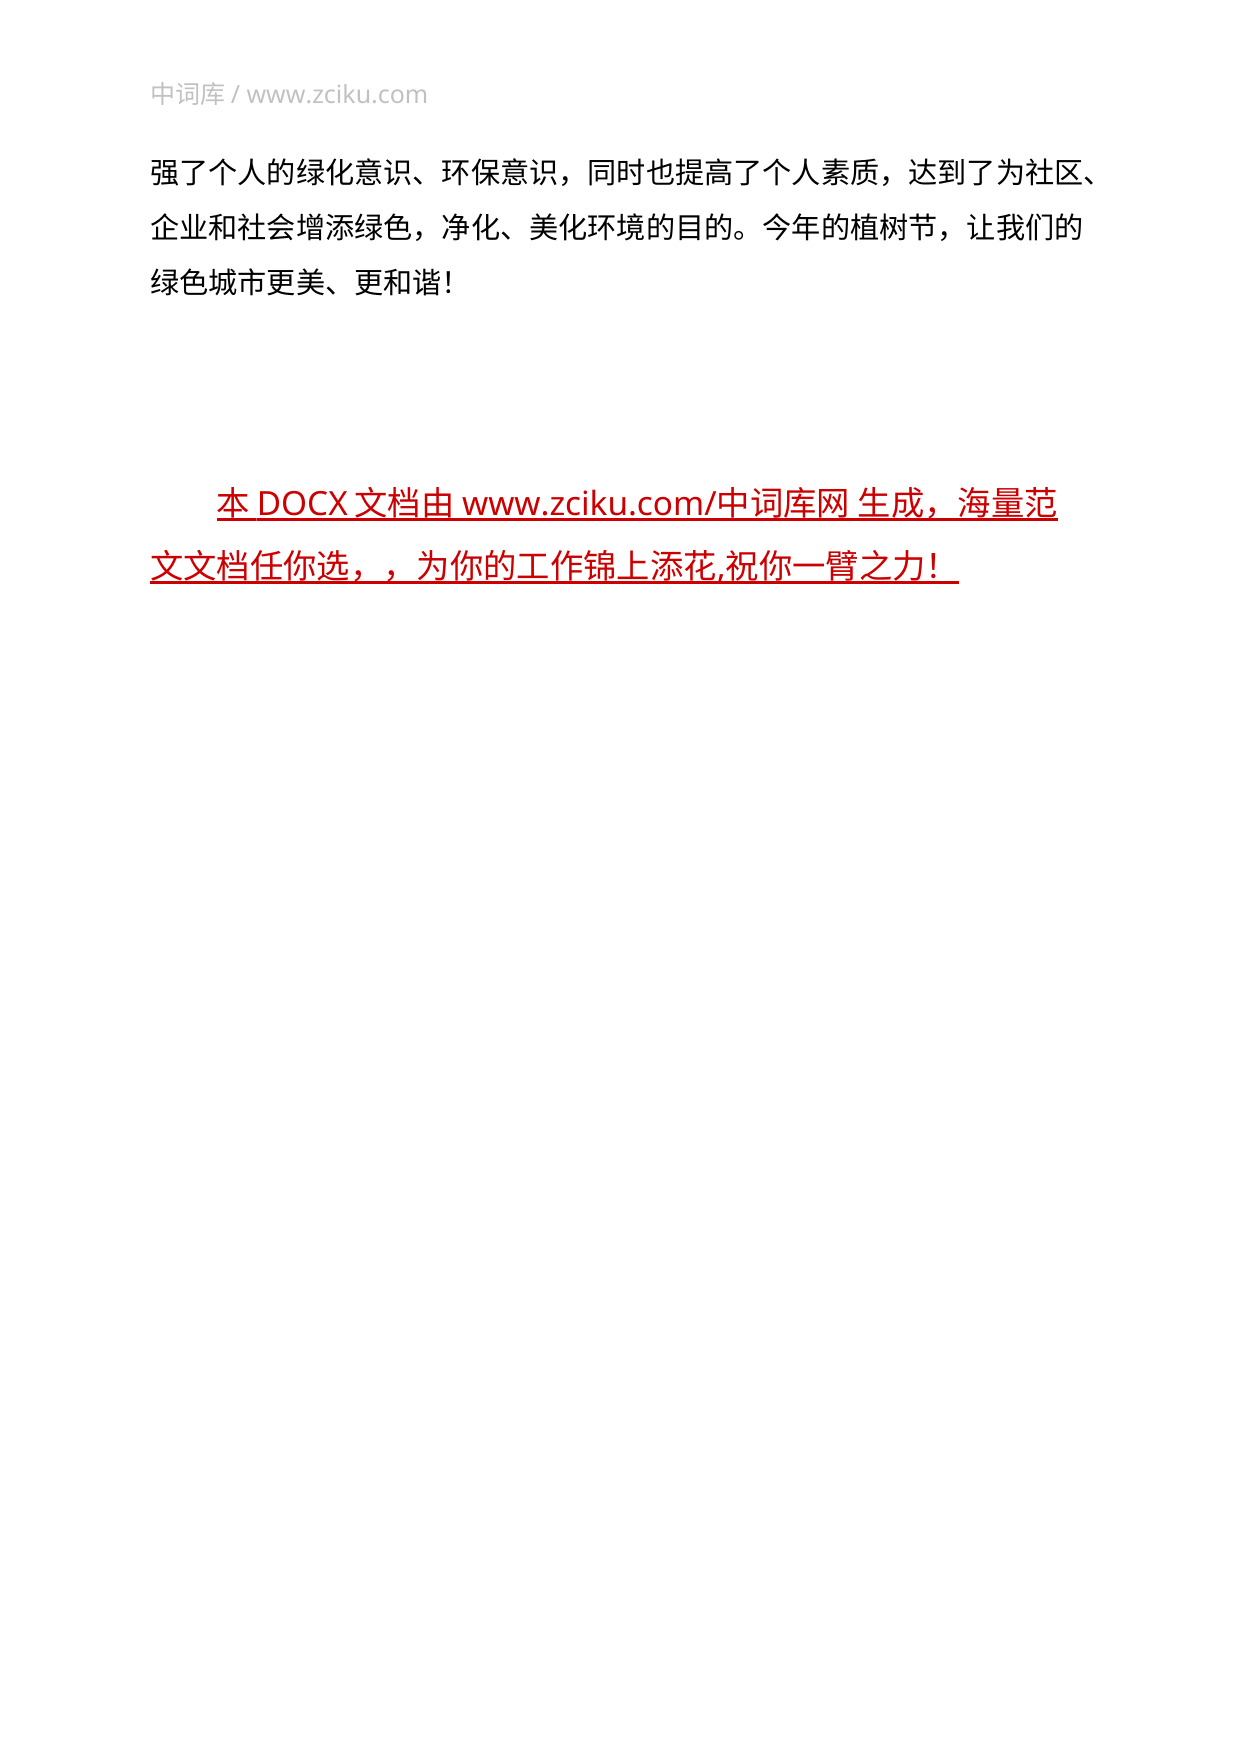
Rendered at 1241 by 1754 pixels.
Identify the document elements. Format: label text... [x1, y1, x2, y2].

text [150, 150, 1090, 302]
text 本DOCX文档由 www.zciku.com/中词库网 生成，海量范文文档任你选，，为你的工作锦上添花,祝你一臂之力！ [150, 477, 1090, 588]
